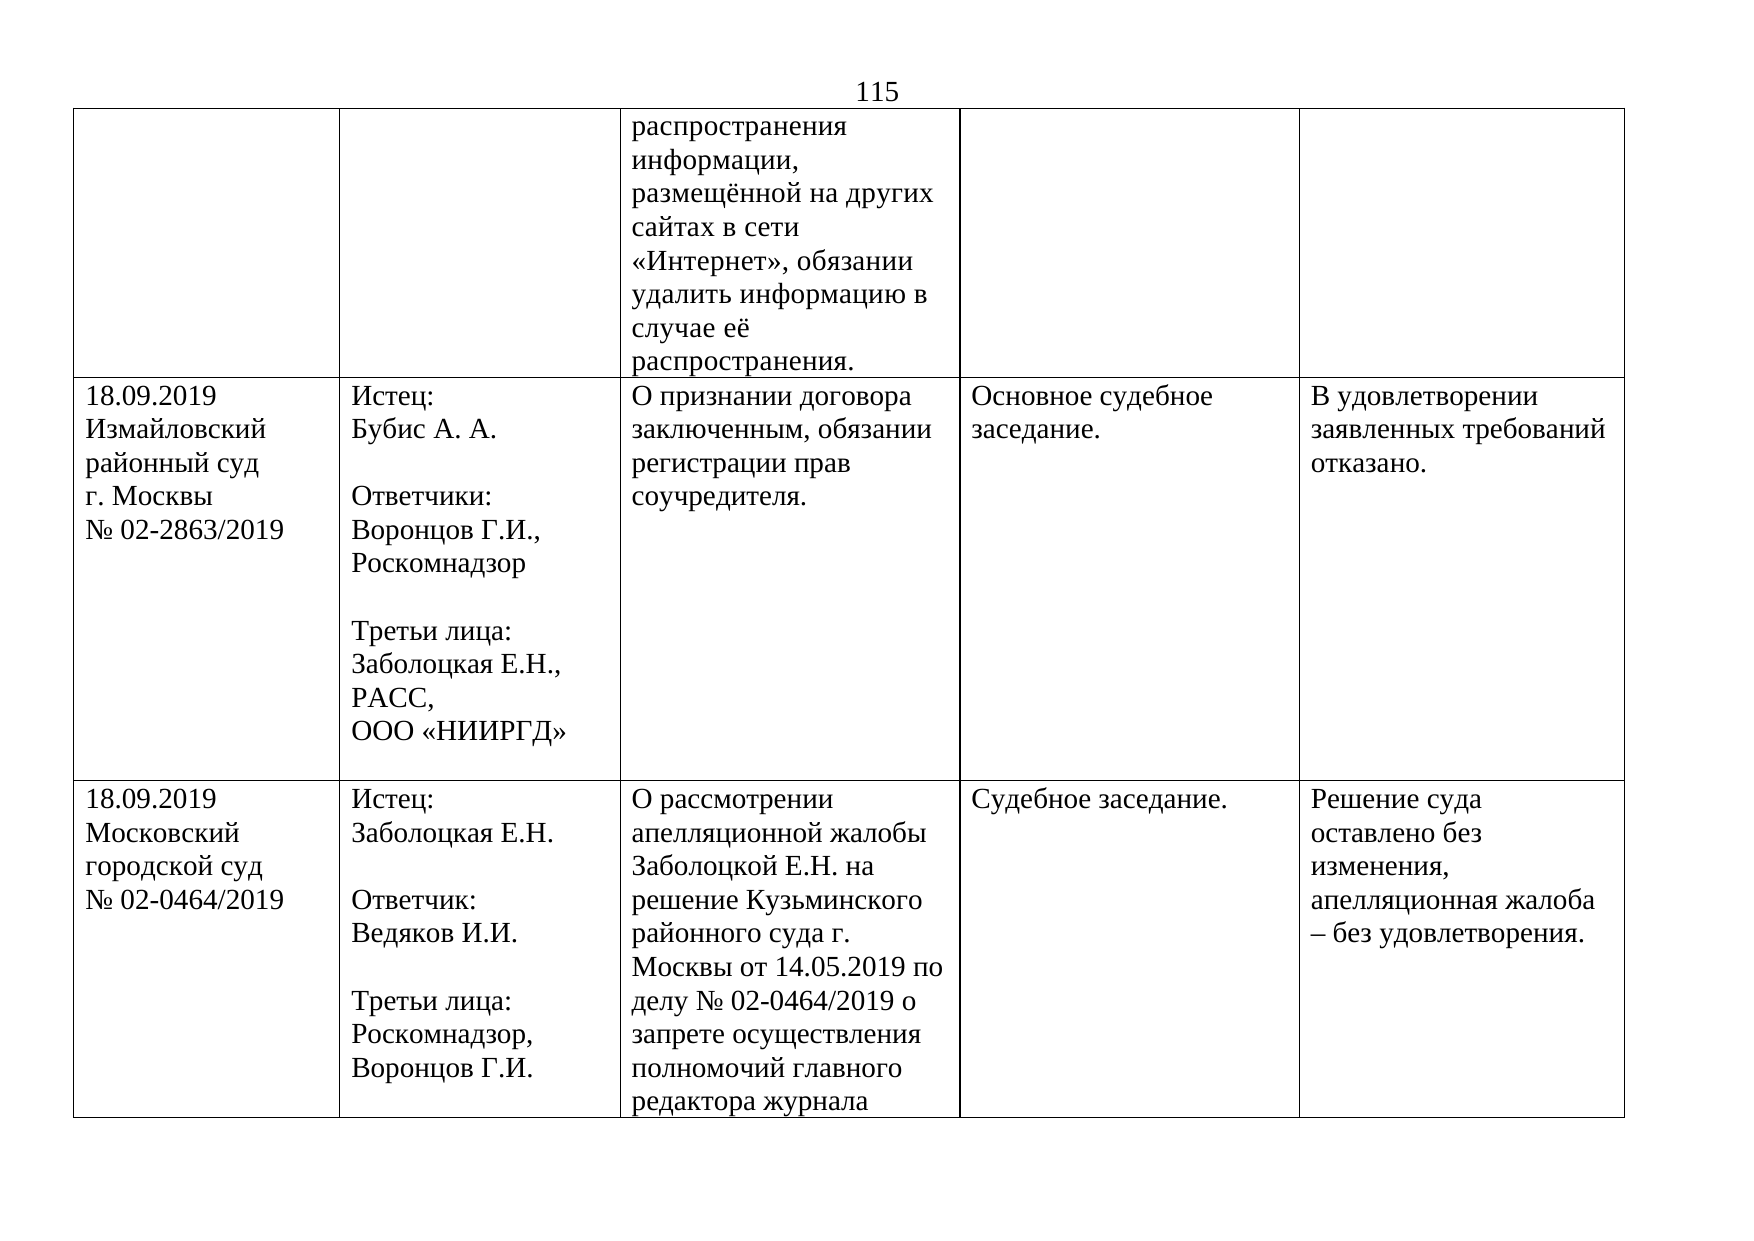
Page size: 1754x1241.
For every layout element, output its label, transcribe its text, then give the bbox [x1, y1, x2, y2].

table_cell Основное судебное заседание. [961, 378, 1299, 780]
table_cell О признании договора заключенным, обязании регистрации прав соучредителя. [621, 378, 959, 780]
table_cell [1300, 109, 1624, 377]
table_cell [340, 109, 620, 377]
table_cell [621, 781, 959, 1117]
table_cell Истец: Бубис А. А. Ответчики: Воронцов Г.И., Роскомнадзор Третьи лица: Заболоцкая Е.Н., РАСС, ООО «НИИРГД» [340, 378, 620, 780]
table_cell В удовлетворении заявленных требований отказано. [1300, 378, 1624, 780]
table_cell 18.09.2019 Измайловский районный суд г. Москвы № 02-2863/2019 [74, 378, 339, 780]
table_cell Судебное заседание. [961, 781, 1299, 1117]
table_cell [74, 109, 339, 377]
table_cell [621, 109, 959, 377]
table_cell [1300, 781, 1624, 1117]
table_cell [961, 109, 1299, 377]
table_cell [74, 781, 339, 1117]
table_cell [340, 781, 620, 1117]
